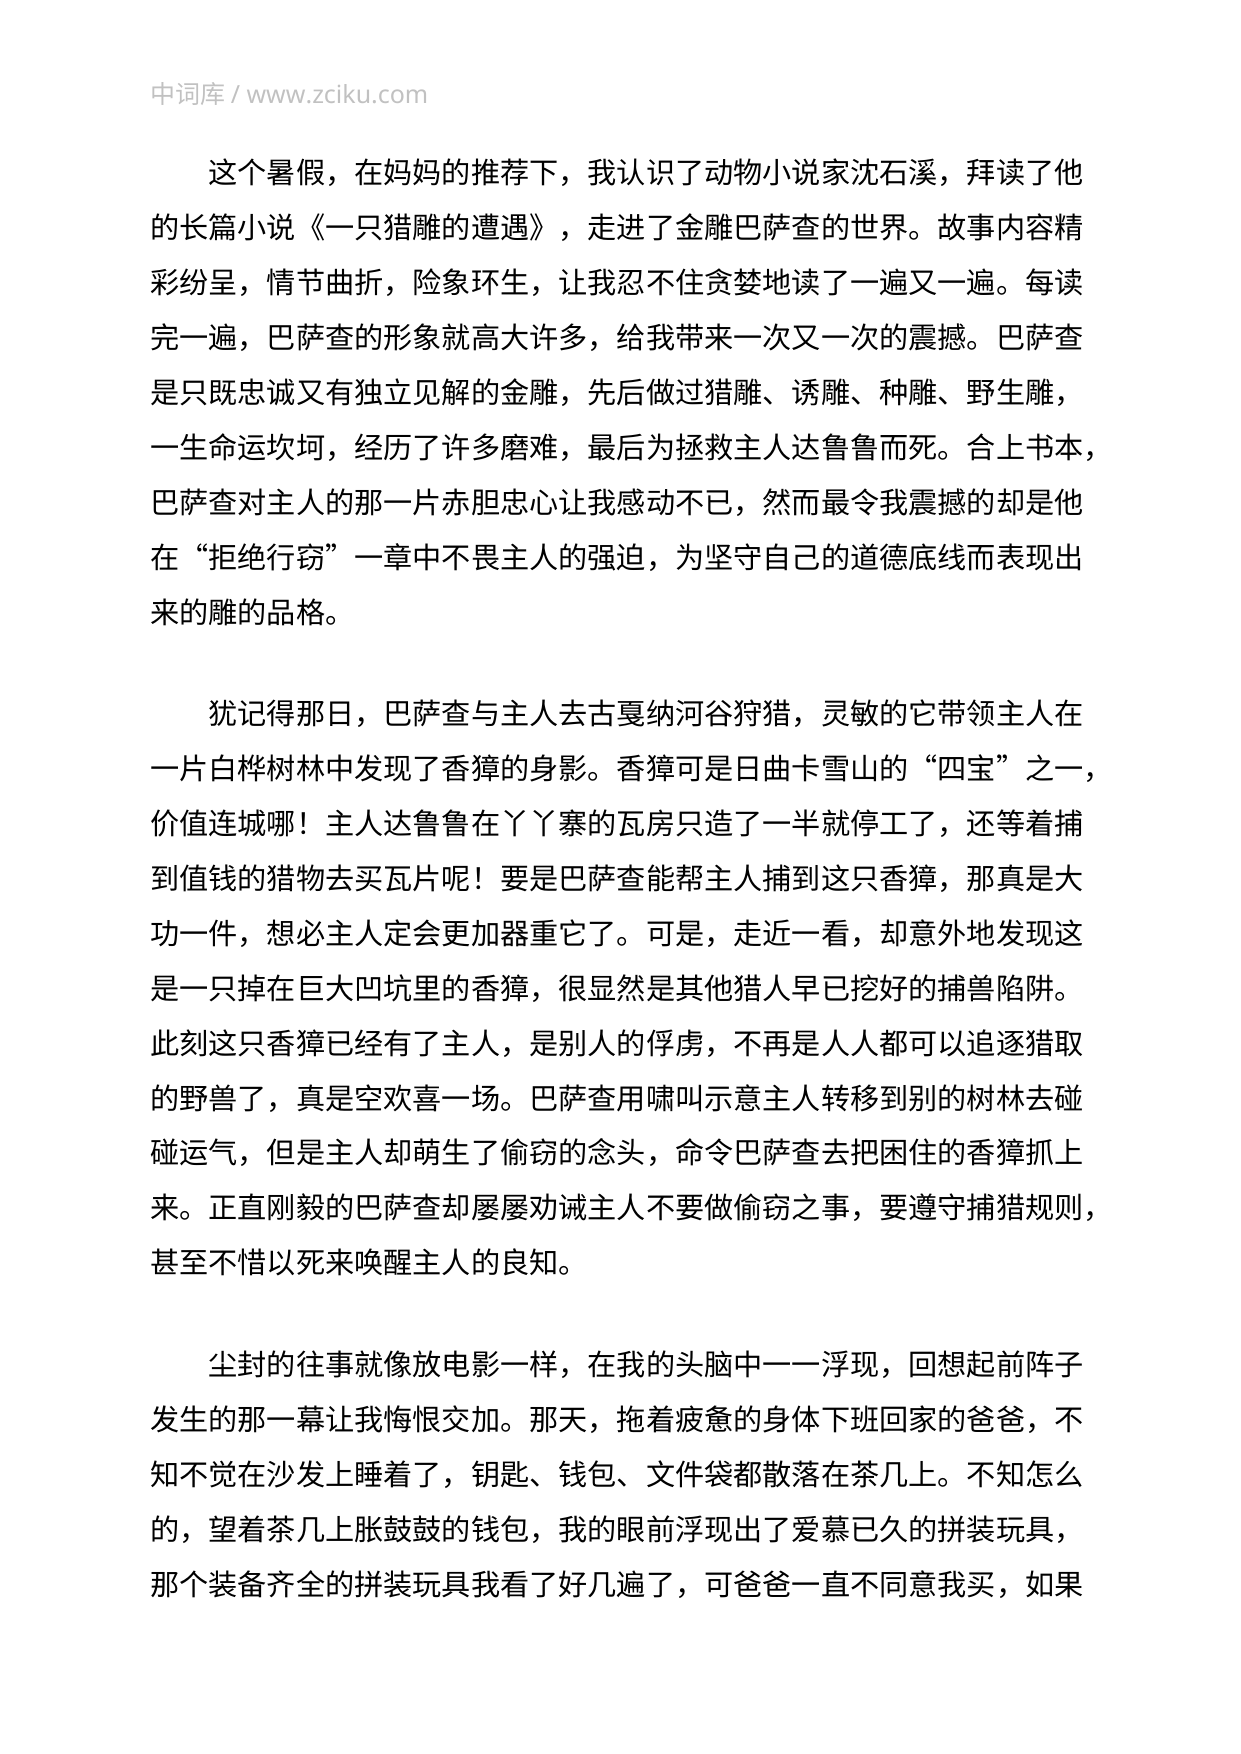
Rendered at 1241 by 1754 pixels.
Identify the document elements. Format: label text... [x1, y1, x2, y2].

text 犹记得那日，巴萨查与主人去古戛纳河谷狩猎，灵敏的它带领主人在一片白桦树林中发现了香獐的身影。香獐可是日曲卡雪山的“四宝”之一，价值连城哪！主人达鲁鲁在丫丫寨的瓦房只造了一半就停工了，还等着捕到值钱的猎物去买瓦片呢！要是巴萨查能帮主人捕到这只香獐，那真是大功一件，想必主人定会更加器重它了。可是，走近一看，却意外地发现这是一只掉在巨大凹坑里的香獐，很显然是其他猎人早已挖好的捕兽陷阱。此刻这只香獐已经有了主人，是别人的俘虏，不再是人人都可以追逐猎取的野兽了，真是空欢喜一场。巴萨查用啸叫示意主人转移到别的树林去碰碰运气，但是主人却萌生了偷窃的念头，命令巴萨查去把困住的香獐抓上来。正直刚毅的巴萨查却屡屡劝诫主人不要做偷窃之事，要遵守捕猎规则，甚至不惜以死来唤醒主人的良知。 [150, 691, 1090, 1282]
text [150, 1342, 1090, 1603]
text 这个暑假，在妈妈的推荐下，我认识了动物小说家沈石溪，拜读了他的长篇小说《一只猎雕的遭遇》，走进了金雕巴萨查的世界。故事内容精彩纷呈，情节曲折，险象环生，让我忍不住贪婪地读了一遍又一遍。每读完一遍，巴萨查的形象就高大许多，给我带来一次又一次的震撼。巴萨查是只既忠诚又有独立见解的金雕，先后做过猎雕、诱雕、种雕、野生雕，一生命运坎坷，经历了许多磨难，最后为拯救主人达鲁鲁而死。合上书本，巴萨查对主人的那一片赤胆忠心让我感动不已，然而最令我震撼的却是他在“拒绝行窃”一章中不畏主人的强迫，为坚守自己的道德底线而表现出来的雕的品格。 [150, 150, 1090, 631]
